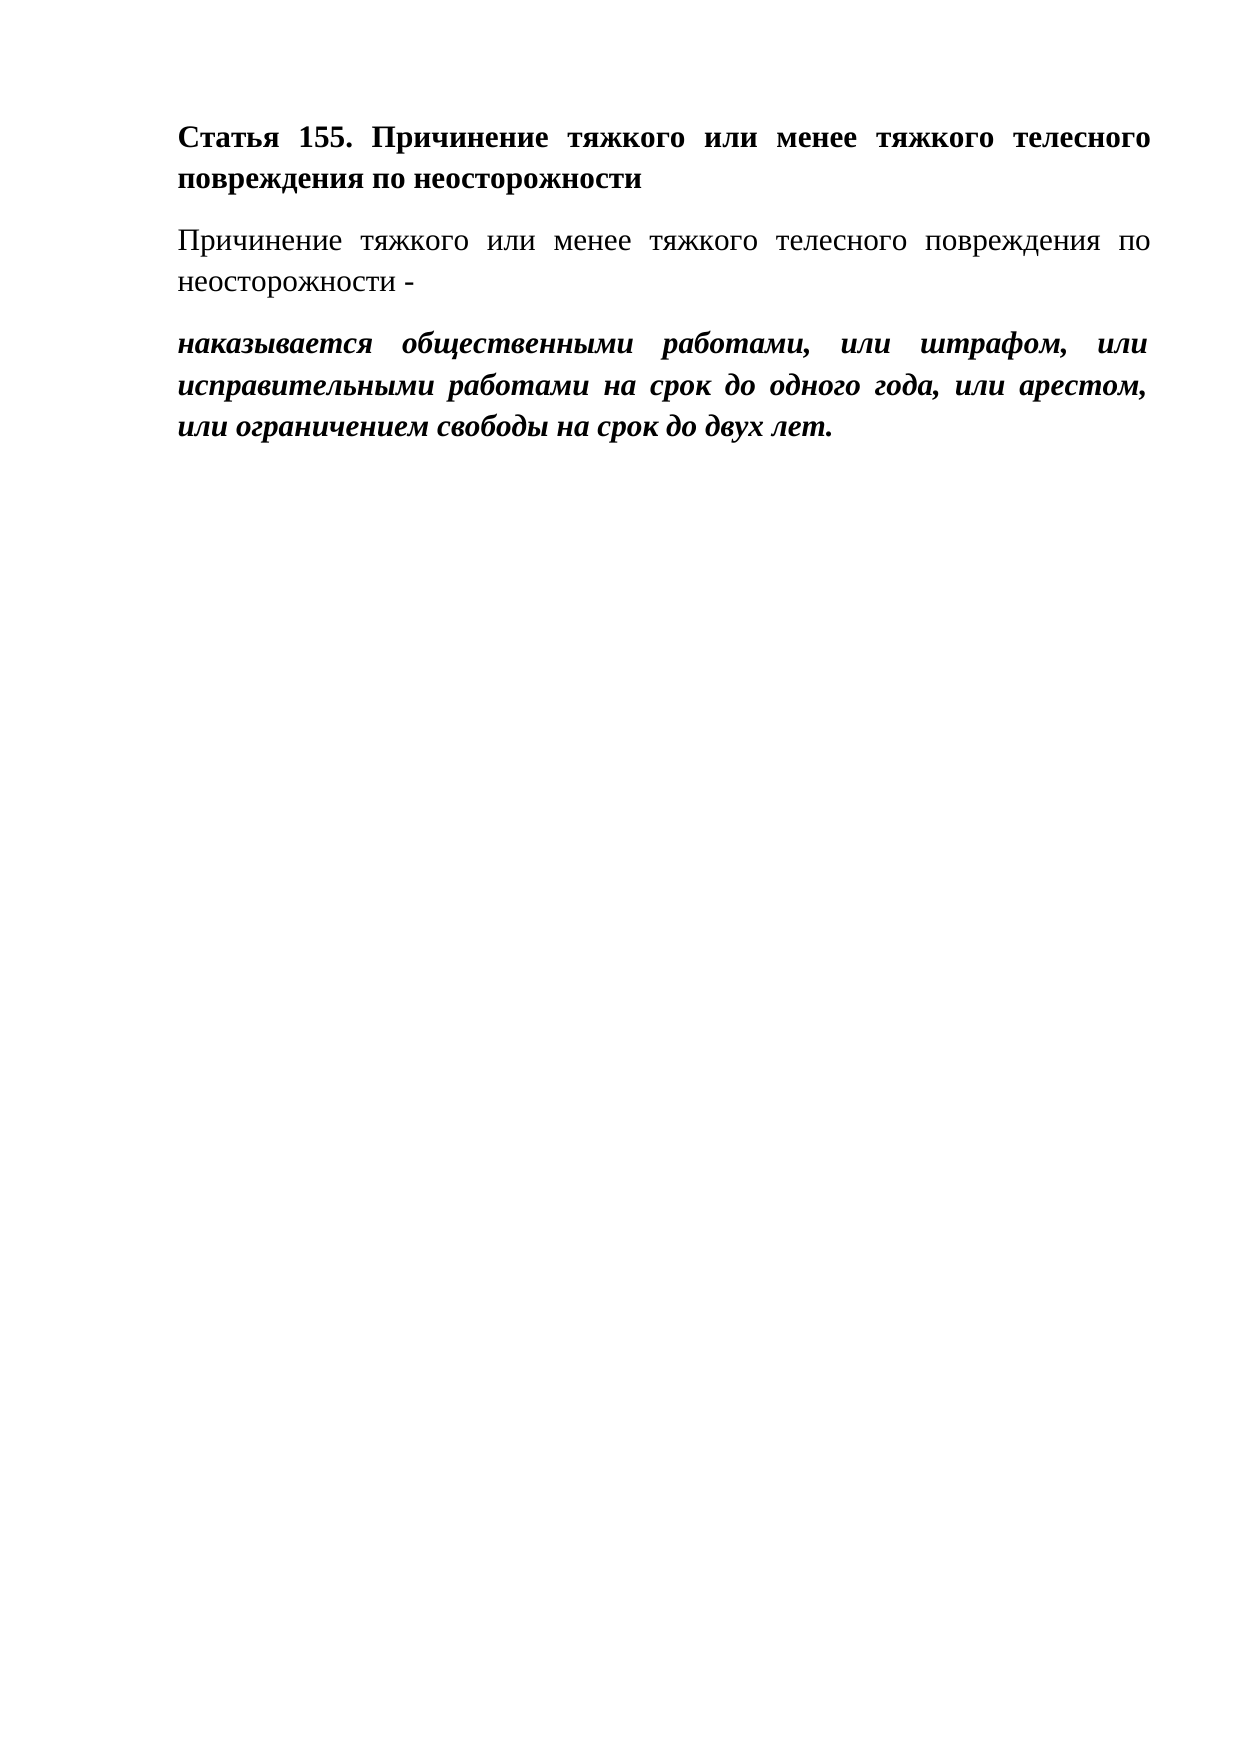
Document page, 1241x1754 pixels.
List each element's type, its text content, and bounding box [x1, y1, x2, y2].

text наказывается общественными работами, или штрафом, или исправительными работами на срок до одного года, или арестом, или ограничением свободы на срок до двух лет. [177, 325, 1152, 443]
text Статья 155. Причинение тяжкого или менее тяжкого телесного повреждения по неосторожности [177, 118, 1152, 195]
text Причинение тяжкого или менее тяжкого телесного повреждения по неосторожности - [177, 221, 1152, 299]
